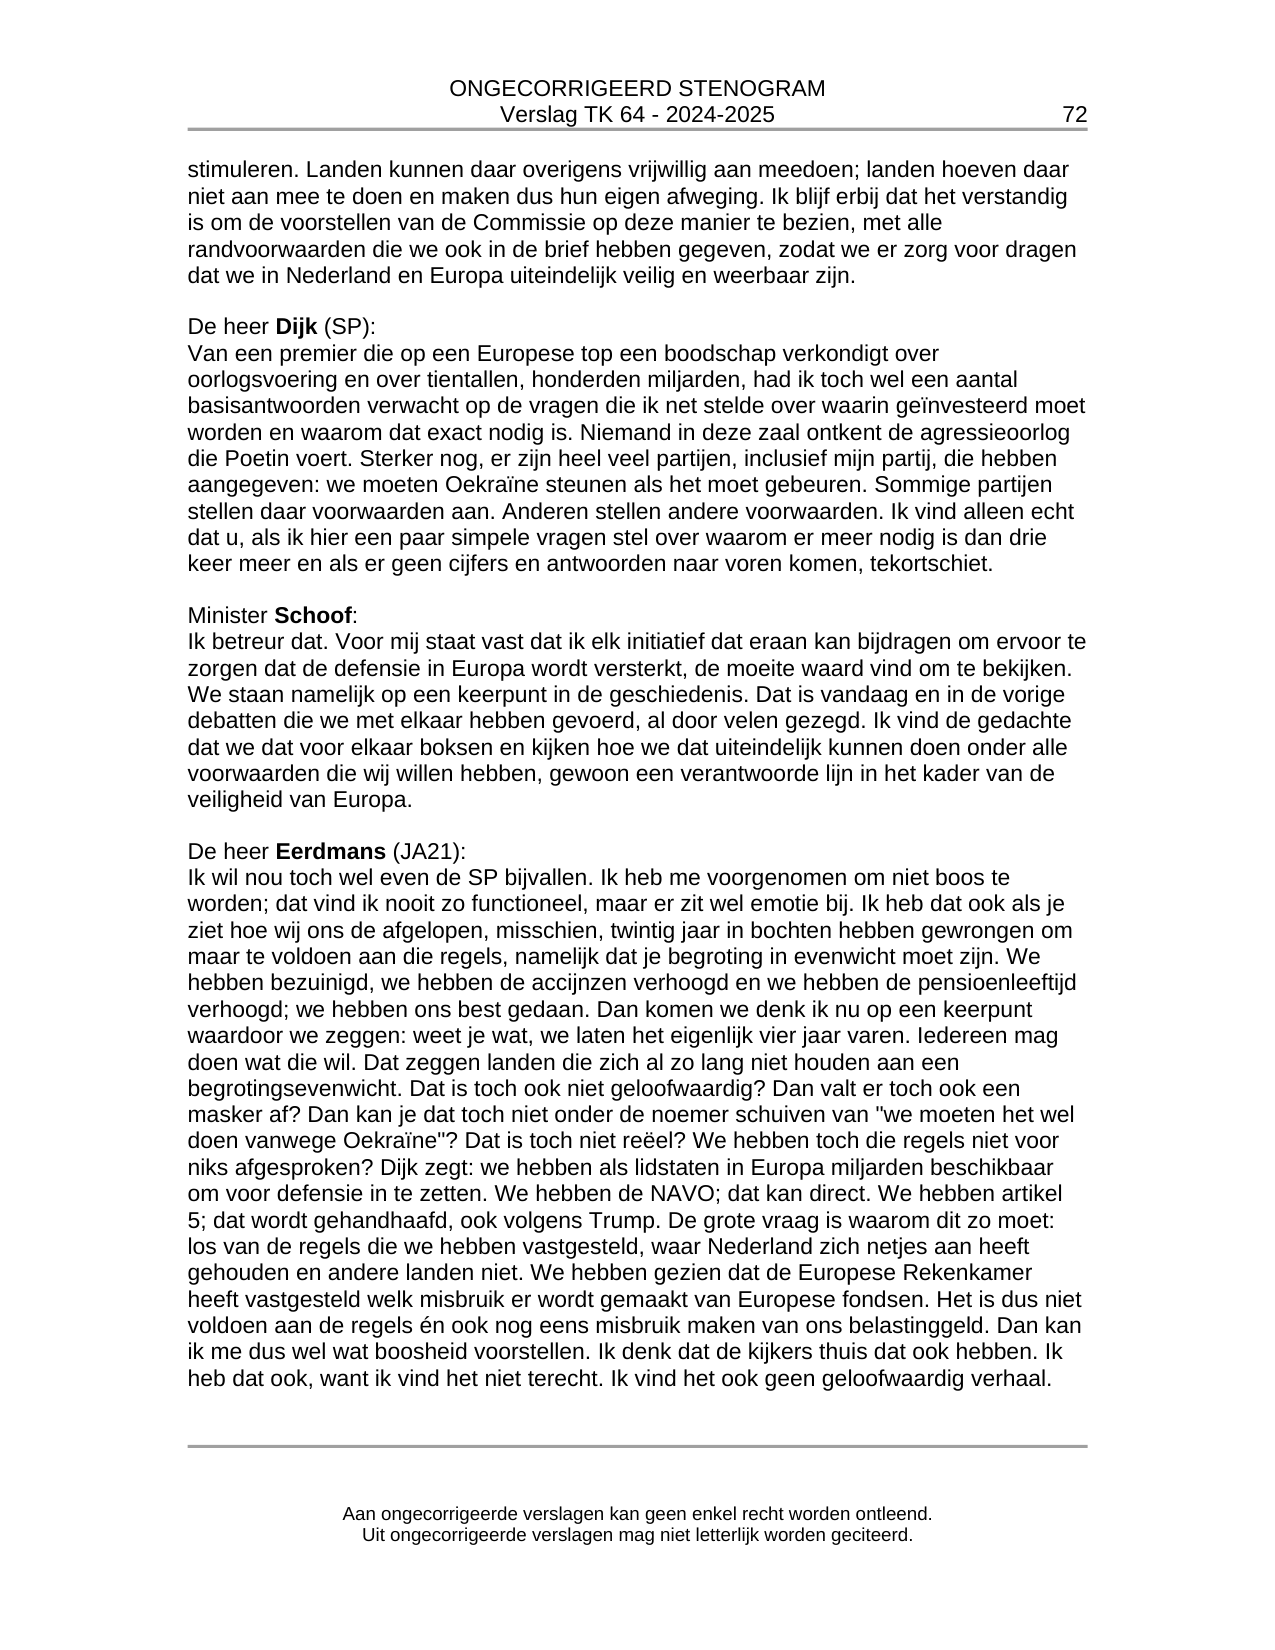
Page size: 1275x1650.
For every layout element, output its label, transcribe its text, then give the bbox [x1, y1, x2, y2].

text De heer Eerdmans (JA21): Ik wil nou toch wel even de SP bijvallen. Ik heb me voorgenomen om niet boos te worden; dat vind ik nooit zo functioneel, maar er zit wel emotie bij. Ik heb dat ook als je ziet hoe wij ons de afgelopen, misschien, twintig jaar in bochten hebben gewrongen om maar te voldoen aan die regels, namelijk dat je begroting in evenwicht moet zijn. We hebben bezuinigd, we hebben de accijnzen verhoogd en we hebben de pensioenleeftijd verhoogd; we hebben ons best gedaan. Dan komen we denk ik nu op een keerpunt waardoor we zeggen: weet je wat, we laten het eigenlijk vier jaar varen. Iedereen mag doen wat die wil. Dat zeggen landen die zich al zo lang niet houden aan een begrotingsevenwicht. Dat is toch ook niet geloofwaardig? Dan valt er toch ook een masker af? Dan kan je dat toch niet onder de noemer schuiven van "we moeten het wel doen vanwege Oekraïne"? Dat is toch niet reëel? We hebben toch die regels niet voor niks afgesproken? Dijk zegt: we hebben als lidstaten in Europa miljarden beschikbaar om voor defensie in te zetten. We hebben de NAVO; dat kan direct. We hebben artikel 5; dat wordt gehandhaafd, ook volgens Trump. De grote vraag is waarom dit zo moet: los van de regels die we hebben vastgesteld, waar Nederland zich netjes aan heeft gehouden en andere landen niet. We hebben gezien dat de Europese Rekenkamer heeft vastgesteld welk misbruik er wordt gemaakt van Europese fondsen. Het is dus niet voldoen aan de regels én ook nog eens misbruik maken van ons belastinggeld. Dan kan ik me dus wel wat boosheid voorstellen. Ik denk dat de kijkers thuis dat ook hebben. Ik heb dat ook, want ik vind het niet terecht. Ik vind het ook geen geloofwaardig verhaal. [187, 838, 1087, 1391]
text De heer Dijk (SP): Van een premier die op een Europese top een boodschap verkondigt over oorlogsvoering en over tientallen, honderden miljarden, had ik toch wel een aantal basisantwoorden verwacht op de vragen die ik net stelde over waarin geïnvesteerd moet worden en waarom dat exact nodig is. Niemand in deze zaal ontkent de agressieoorlog die Poetin voert. Sterker nog, er zijn heel veel partijen, inclusief mijn partij, die hebben aangegeven: we moeten Oekraïne steunen als het moet gebeuren. Sommige partijen stellen daar voorwaarden aan. Anderen stellen andere voorwaarden. Ik vind alleen echt dat u, als ik hier een paar simpele vragen stel over waarom er meer nodig is dan drie keer meer en als er geen cijfers en antwoorden naar voren komen, tekortschiet. [187, 313, 1087, 577]
text Minister Schoof: Ik betreur dat. Voor mij staat vast dat ik elk initiatief dat eraan kan bijdragen om ervoor te zorgen dat de defensie in Europa wordt versterkt, de moeite waard vind om te bekijken. We staan namelijk op een keerpunt in de geschiedenis. Dat is vandaag en in de vorige debatten die we met elkaar hebben gevoerd, al door velen gezegd. Ik vind de gedachte dat we dat voor elkaar boksen en kijken hoe we dat uiteindelijk kunnen doen onder alle voorwaarden die wij willen hebben, gewoon een verantwoorde lijn in het kader van de veiligheid van Europa. [187, 602, 1087, 813]
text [187, 156, 1087, 288]
